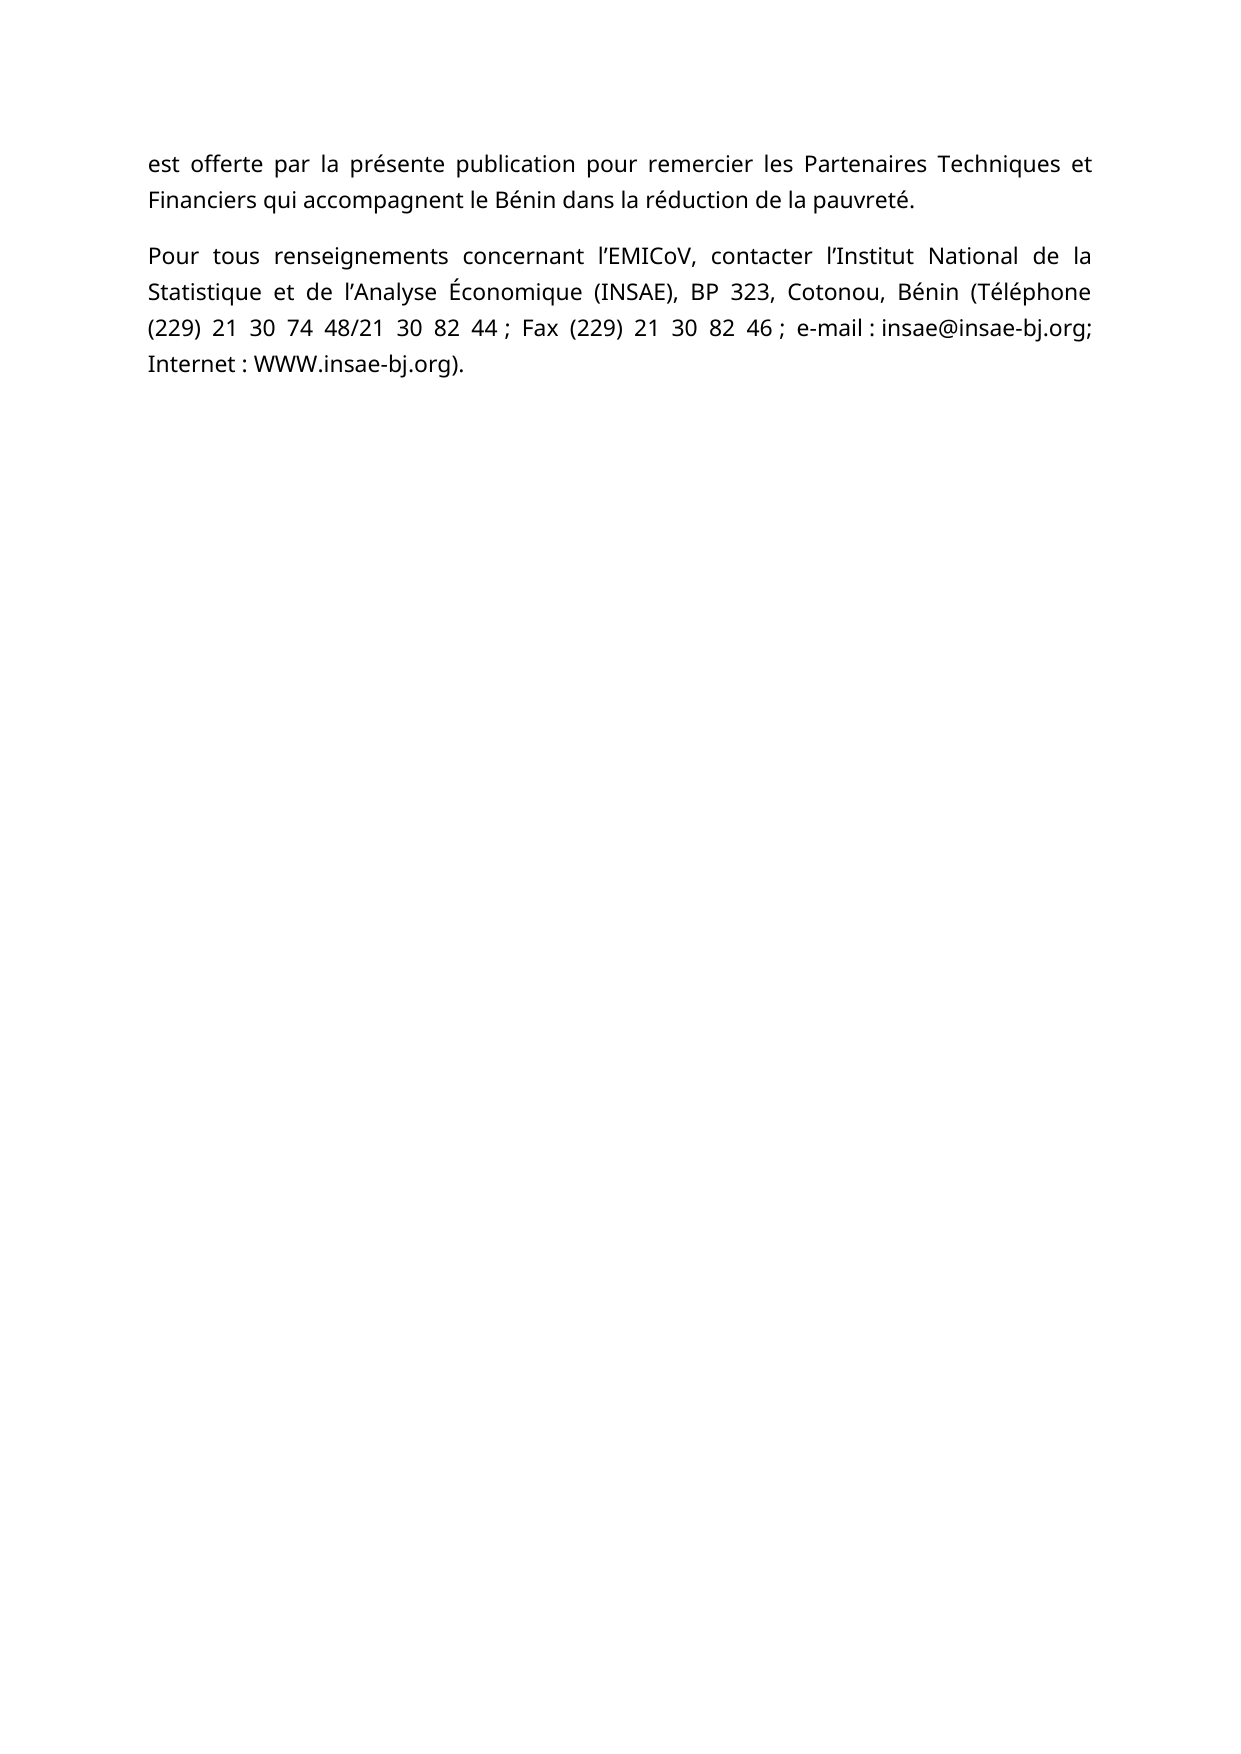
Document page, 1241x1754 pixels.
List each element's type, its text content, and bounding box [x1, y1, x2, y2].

text Pour tous renseignements concernant l’EMICoV, contacter l’Institut National de la Statistique et de l’Analyse Économique (INSAE), BP 323, Cotonou, Bénin (Téléphone (229) 21 30 74 48/21 30 82 44 ; Fax (229) 21 30 82 46 ; e-mail : insae@insae-bj.org; Internet : WWW.insae-bj.org). [148, 240, 1093, 379]
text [148, 148, 1093, 215]
